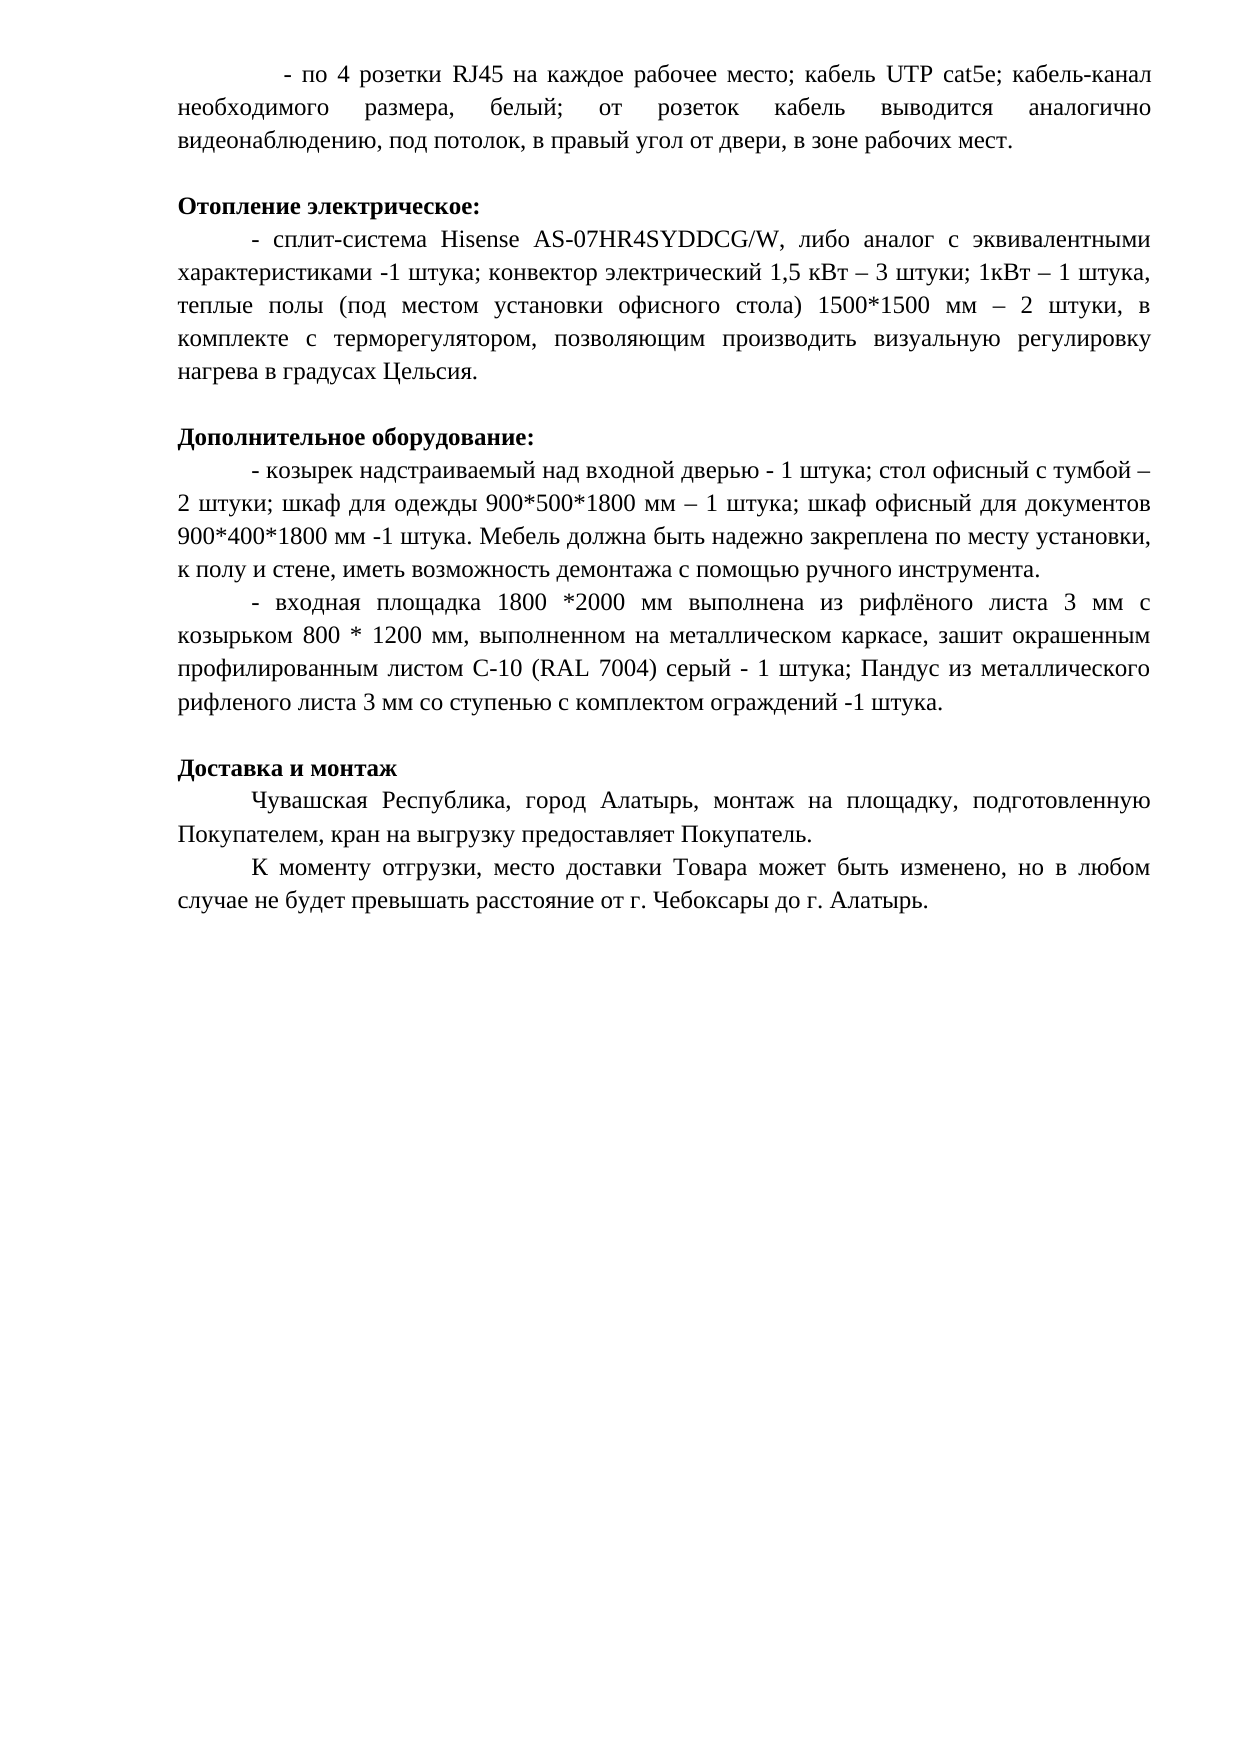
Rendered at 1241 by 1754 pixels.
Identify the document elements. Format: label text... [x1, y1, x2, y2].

text Отопление электрическое: [177, 191, 1152, 220]
text - входная площадка 1800 *2000 мм выполнена из рифлёного листа 3 мм с козырьком 800 * 1200 мм, выполненном на металлическом каркасе, зашит окрашенным профилированным листом С-10 (RAL 7004) серый - 1 штука; Пандус из металлического рифленого листа 3 мм со ступенью c комплектом ограждений -1 штука. [177, 587, 1152, 715]
text К моменту отгрузки, место доставки Товара может быть изменено, но в любом случае не будет превышать расстояние от г. Чебоксары до г. Алатырь. [177, 852, 1152, 913]
text Дополнительное оборудование: [177, 422, 1152, 451]
text - сплит-система Hisense AS-07HR4SYDDCG/W, либо аналог с эквивалентными характеристиками -1 штука; конвектор электрический 1,5 кВт – 3 штуки; 1кВт – 1 штука, теплые полы (под местом установки офисного стола) 1500*1500 мм – 2 штуки, в комплекте с терморегулятором, позволяющим производить визуальную регулировку нагрева в градусах Цельсия. [177, 224, 1152, 385]
text - по 4 розетки RJ45 на каждое рабочее место; кабель UTP cat5е; кабель-канал необходимого размера, белый; от розеток кабель выводится аналогично видеонаблюдению, под потолок, в правый угол от двери, в зоне рабочих мест. [177, 59, 1152, 154]
text Чувашская Республика, город Алатырь, монтаж на площадку, подготовленную Покупателем, кран на выгрузку предоставляет Покупатель. [177, 786, 1152, 847]
text Доставка и монтаж [177, 753, 1152, 781]
text - козырек надстраиваемый над входной дверью - 1 штука; стол офисный с тумбой – 2 штуки; шкаф для одежды 900*500*1800 мм – 1 штука; шкаф офисный для документов 900*400*1800 мм -1 штука. Мебель должна быть надежно закреплена по месту установки, к полу и стене, иметь возможность демонтажа с помощью ручного инструмента. [177, 455, 1152, 583]
